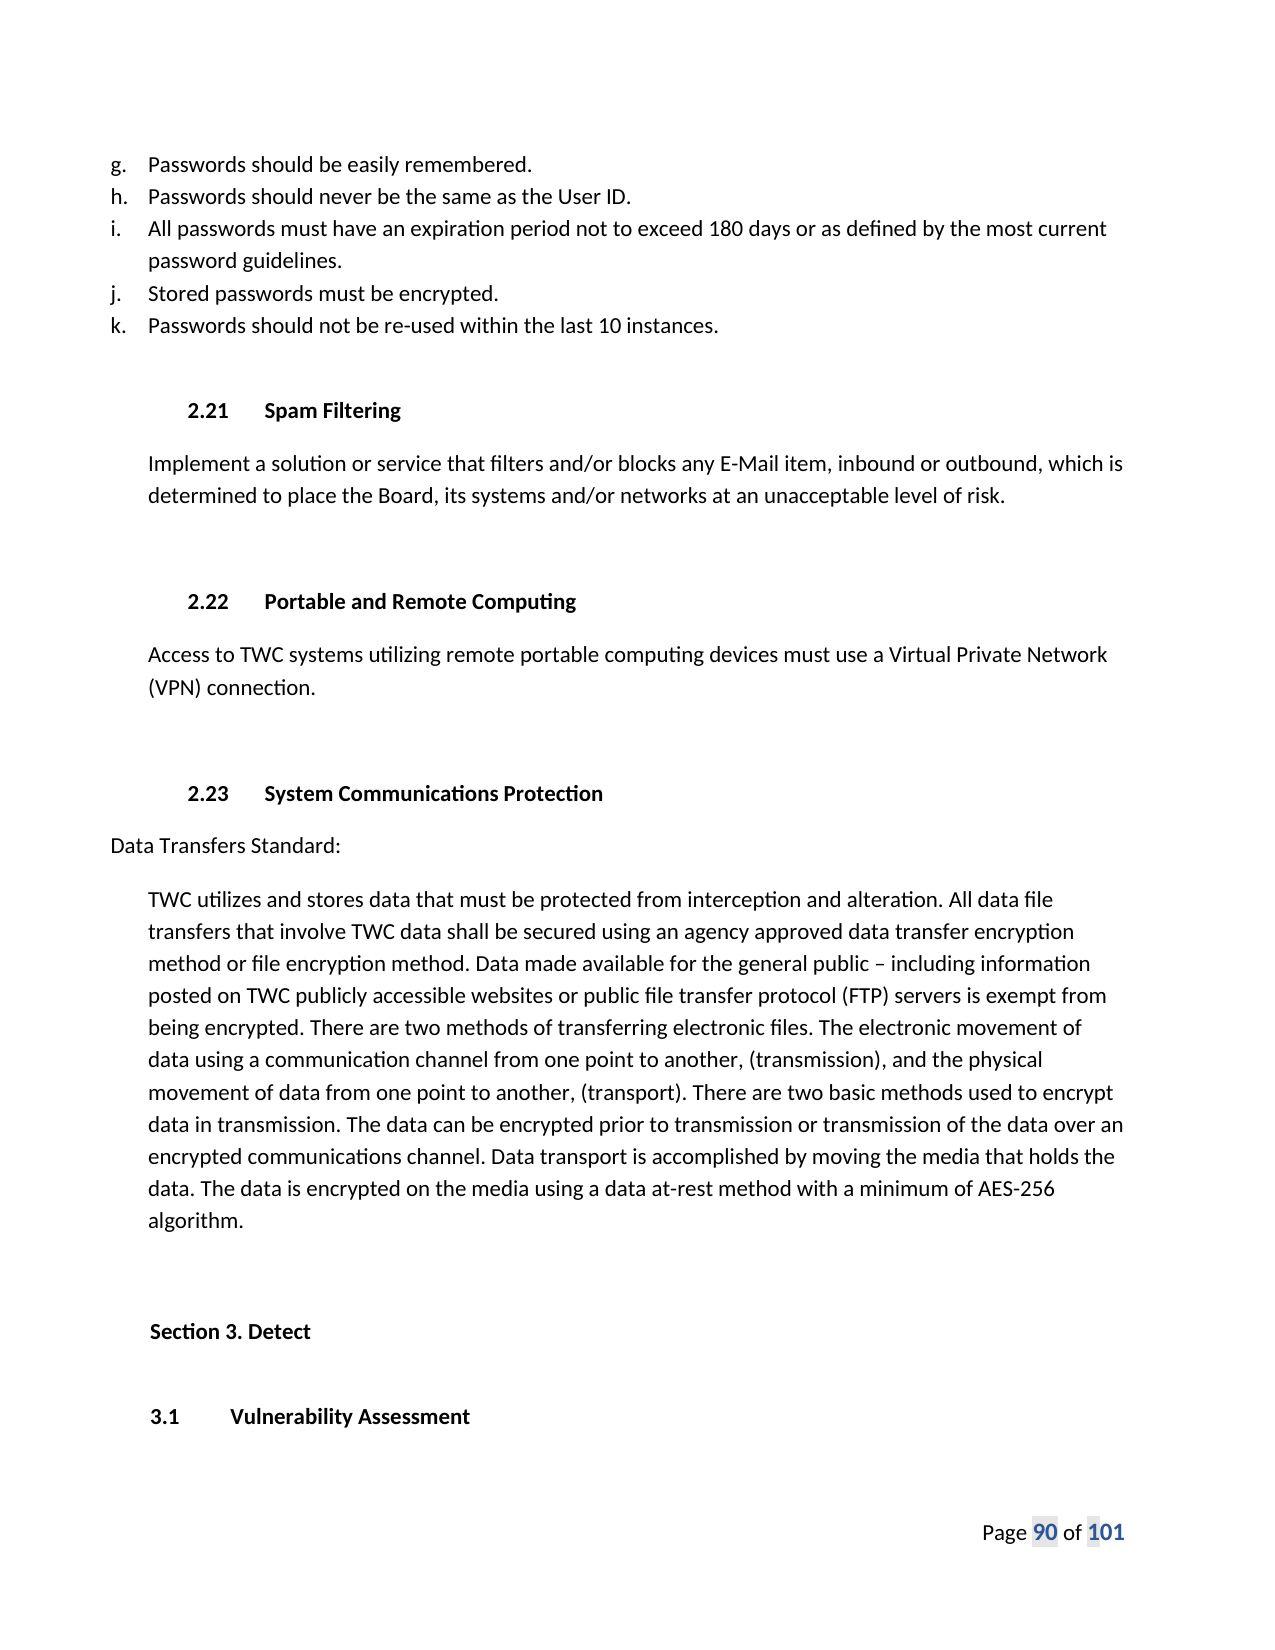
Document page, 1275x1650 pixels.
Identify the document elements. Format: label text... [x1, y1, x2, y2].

subtitle Section 3. Detect [150, 1317, 1125, 1345]
text Implement a solution or service that filters and/or blocks any E-Mail item, inbound or outbound, which is determined to place the Board, its systems and/or networks at an unacceptable level of risk. [148, 449, 1127, 509]
subtitle 2.22 Portable and Remote Computing [187, 587, 1125, 615]
list Stored passwords must be encrypted. [110, 279, 1127, 307]
subtitle 3.1 Vulnerability Assessment [150, 1402, 1125, 1430]
list Passwords should never be the same as the User ID. [110, 182, 1127, 210]
subtitle 2.21 Spam Filtering [187, 396, 1125, 424]
text TWC utilizes and stores data that must be protected from interception and alteration. All data file transfers that involve TWC data shall be secured using an agency approved data transfer encryption method or file encryption method. Data made available for the general public – including information posted on TWC publicly accessible websites or public file transfer protocol (FTP) servers is exempt from being encrypted. There are two methods of transferring electronic files. The electronic movement of data using a communication channel from one point to another, (transmission), and the physical movement of data from one point to another, (transport). There are two basic methods used to encrypt data in transmission. The data can be encrypted prior to transmission or transmission of the data over an encrypted communications channel. Data transport is accomplished by moving the media that holds the data. The data is encrypted on the media using a data at-rest method with a minimum of AES-256 algorithm. [148, 885, 1127, 1234]
subtitle 2.23 System Communications Protection [187, 779, 1125, 807]
list Passwords should not be re-used within the last 10 instances. [110, 311, 1127, 339]
text Data Transfers Standard: [110, 832, 1127, 860]
list All passwords must have an expiration period not to exceed 180 days or as defined by the most current password guidelines. [110, 214, 1127, 274]
list Passwords should be easily remembered. [110, 150, 1127, 178]
text Access to TWC systems utilizing remote portable computing devices must use a Virtual Private Network (VPN) connection. [148, 640, 1127, 701]
